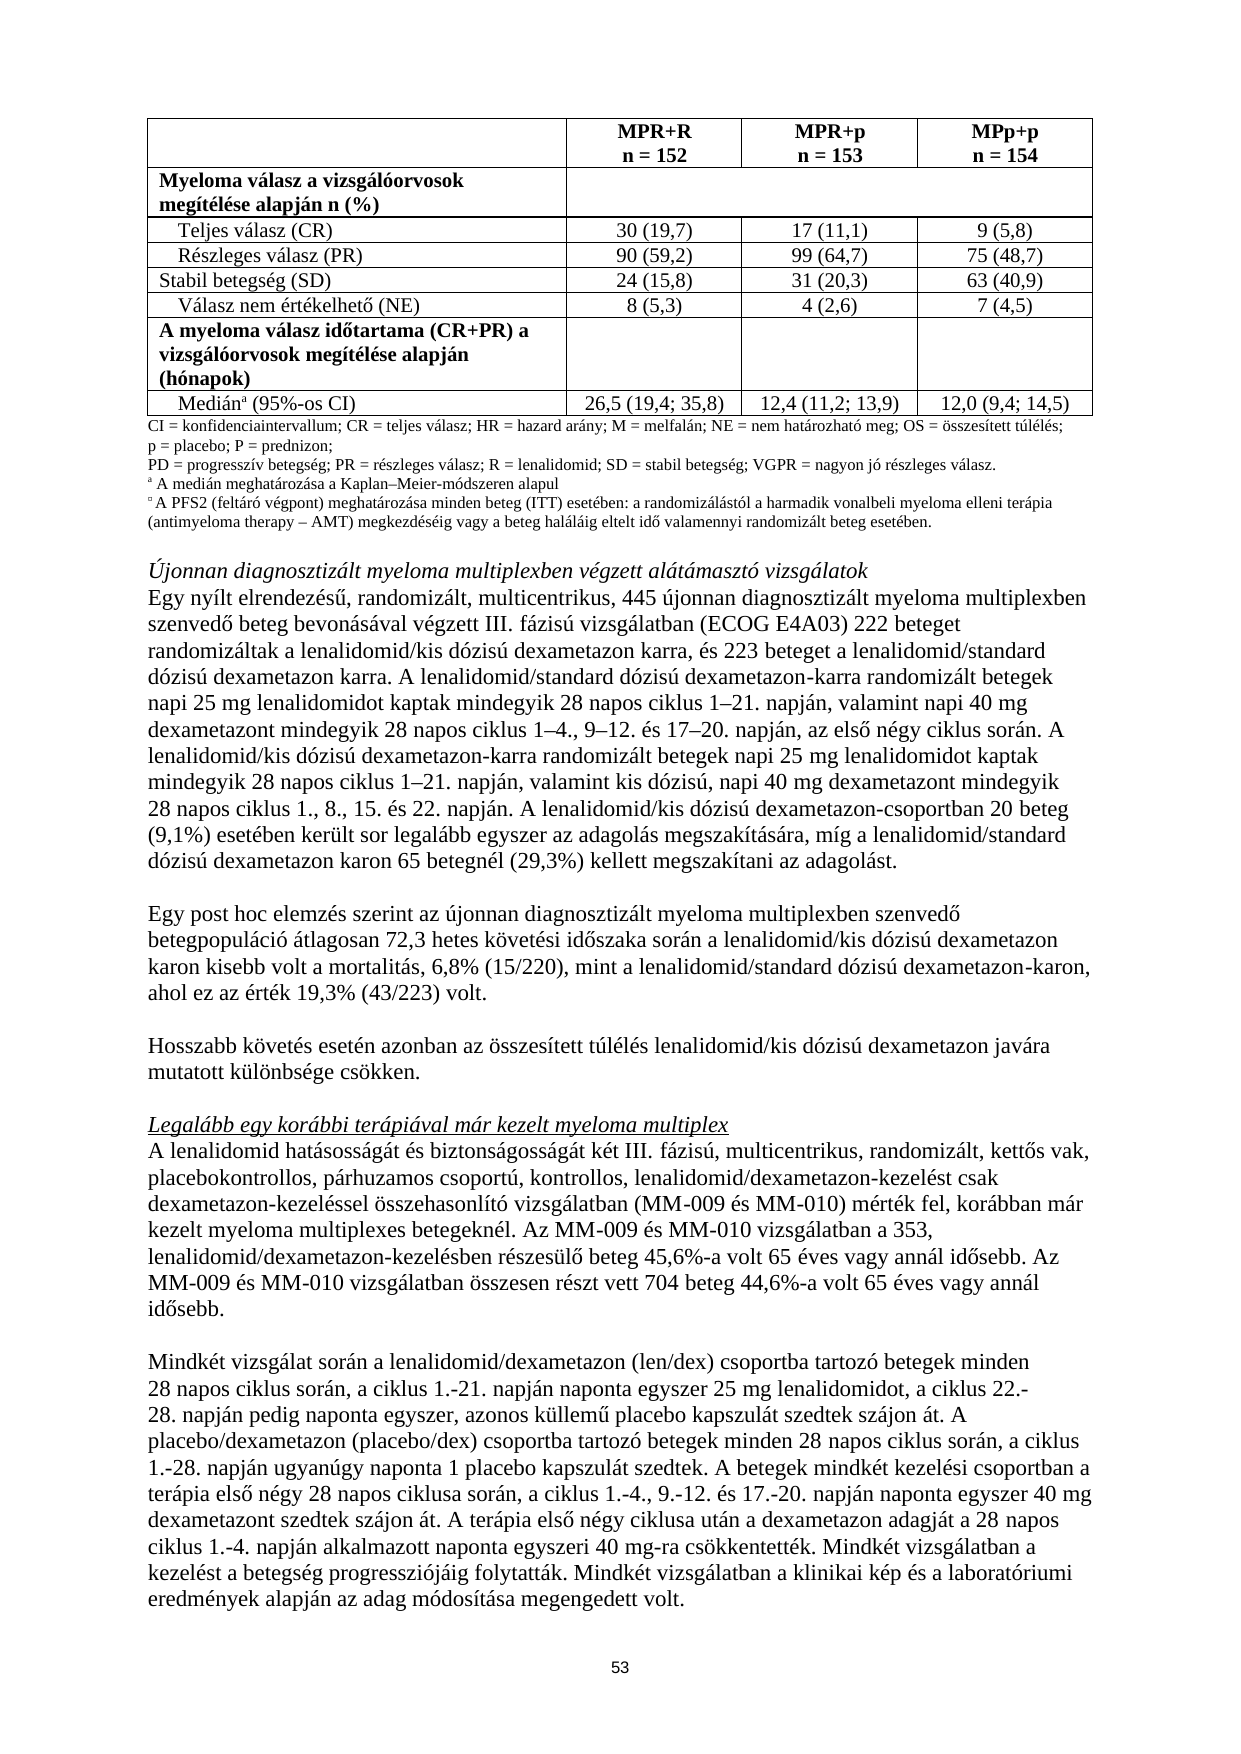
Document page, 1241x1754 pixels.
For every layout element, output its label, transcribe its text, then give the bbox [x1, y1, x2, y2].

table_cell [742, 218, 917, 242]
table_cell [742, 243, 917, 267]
text a A medián meghatározása a Kaplan–Meier-módszeren alapul [148, 474, 1092, 493]
text Egy nyílt elrendezésű, randomizált, multicentrikus, 445 újonnan diagnosztizált myeloma multiplexben szenvedő beteg bevonásával végzett III. fázisú vizsgálatban (ECOG E4A03) 222 beteget randomizáltak a lenalidomid/kis dózisú dexametazon karra, és 223 beteget a lenalidomid/standard dózisú dexametazon karra. A lenalidomid/standard dózisú dexametazon-karra randomizált betegek napi 25 mg lenalidomidot kaptak mindegyik 28 napos ciklus 1–21. napján, valamint napi 40 mg dexametazont mindegyik 28 napos ciklus 1–4., 9–12. és 17–20. napján, az első négy ciklus során. A lenalidomid/kis dózisú dexametazon-karra randomizált betegek napi 25 mg lenalidomidot kaptak mindegyik 28 napos ciklus 1–21. napján, valamint kis dózisú, napi 40 mg dexametazont mindegyik 28 napos ciklus 1., 8., 15. és 22. napján. A lenalidomid/kis dózisú dexametazon-csoportban 20 beteg (9,1%) esetében került sor legalább egyszer az adagolás megszakítására, míg a lenalidomid/standard dózisú dexametazon karon 65 betegnél (29,3%) kellett megszakítani az adagolást. [148, 584, 1092, 874]
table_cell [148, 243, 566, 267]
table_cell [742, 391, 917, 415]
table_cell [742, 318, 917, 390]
text Hosszabb követés esetén azonban az összesített túlélés lenalidomid/kis dózisú dexametazon javára mutatott különbsége csökken. [148, 1032, 1092, 1085]
text A lenalidomid hatásosságát és biztonságosságát két III. fázisú, multicentrikus, randomizált, kettős vak, placebokontrollos, párhuzamos csoportú, kontrollos, lenalidomid/dexametazon-kezelést csak dexametazon-kezeléssel összehasonlító vizsgálatban (MM-009 és MM-010) mérték fel, korábban már kezelt myeloma multiplexes betegeknél. Az MM-009 és MM-010 vizsgálatban a 353, lenalidomid/dexametazon-kezelésben részesülő beteg 45,6%-a volt 65 éves vagy annál idősebb. Az MM-009 és MM-010 vizsgálatban összesen részt vett 704 beteg 44,6%-a volt 65 éves vagy annál idősebb. [148, 1137, 1092, 1322]
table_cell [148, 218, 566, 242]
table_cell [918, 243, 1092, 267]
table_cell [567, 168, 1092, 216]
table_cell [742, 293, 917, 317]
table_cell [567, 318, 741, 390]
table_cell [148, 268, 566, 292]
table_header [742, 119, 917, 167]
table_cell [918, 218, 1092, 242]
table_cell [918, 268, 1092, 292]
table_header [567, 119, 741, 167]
text ¤ A PFS2 (feltáró végpont) meghatározása minden beteg (ITT) esetében: a randomizálástól a harmadik vonalbeli myeloma elleni terápia (antimyeloma therapy – AMT) megkezdéséig vagy a beteg haláláig eltelt idő valamennyi randomizált beteg esetében. [148, 493, 1092, 531]
text CI = konfidenciaintervallum; CR = teljes válasz; HR = hazard arány; M = melfalán; NE = nem határozható meg; OS = összesített túlélés; p = placebo; P = prednizon; [148, 416, 1092, 454]
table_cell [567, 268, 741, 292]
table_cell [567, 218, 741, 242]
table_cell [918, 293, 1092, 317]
text PD = progresszív betegség; PR = részleges válasz; R = lenalidomid; SD = stabil betegség; VGPR = nagyon jó részleges válasz. [148, 454, 1092, 474]
text Mindkét vizsgálat során a lenalidomid/dexametazon (len/dex) csoportba tartozó betegek minden 28 napos ciklus során, a ciklus 1.-21. napján naponta egyszer 25 mg lenalidomidot, a ciklus 22.-28. napján pedig naponta egyszer, azonos küllemű placebo kapszulát szedtek szájon át. A placebo/dexametazon (placebo/dex) csoportba tartozó betegek minden 28 napos ciklus során, a ciklus 1.-28. napján ugyanúgy naponta 1 placebo kapszulát szedtek. A betegek mindkét kezelési csoportban a terápia első négy 28 napos ciklusa során, a ciklus 1.-4., 9.-12. és 17.-20. napján naponta egyszer 40 mg dexametazont szedtek szájon át. A terápia első négy ciklusa után a dexametazon adagját a 28 napos ciklus 1.-4. napján alkalmazott naponta egyszeri 40 mg-ra csökkentették. Mindkét vizsgálatban a kezelést a betegség progressziójáig folytatták. Mindkét vizsgálatban a klinikai kép és a laboratóriumi eredmények alapján az adag módosítása megengedett volt. [148, 1348, 1092, 1612]
text Egy post hoc elemzés szerint az újonnan diagnosztizált myeloma multiplexben szenvedő betegpopuláció átlagosan 72,3 hetes követési időszaka során a lenalidomid/kis dózisú dexametazon karon kisebb volt a mortalitás, 6,8% (15/220), mint a lenalidomid/standard dózisú dexametazon-karon, ahol ez az érték 19,3% (43/223) volt. [148, 900, 1092, 1006]
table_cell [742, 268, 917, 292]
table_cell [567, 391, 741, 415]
text Legalább egy korábbi terápiával már kezelt myeloma multiplex [148, 1111, 1092, 1137]
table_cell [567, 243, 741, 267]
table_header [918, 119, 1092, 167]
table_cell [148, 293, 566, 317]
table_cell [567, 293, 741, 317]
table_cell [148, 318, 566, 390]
text Újonnan diagnosztizált myeloma multiplexben végzett alátámasztó vizsgálatok [148, 558, 1092, 584]
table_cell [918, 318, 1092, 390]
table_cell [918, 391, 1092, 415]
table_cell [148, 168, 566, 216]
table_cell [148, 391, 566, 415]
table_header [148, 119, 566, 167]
